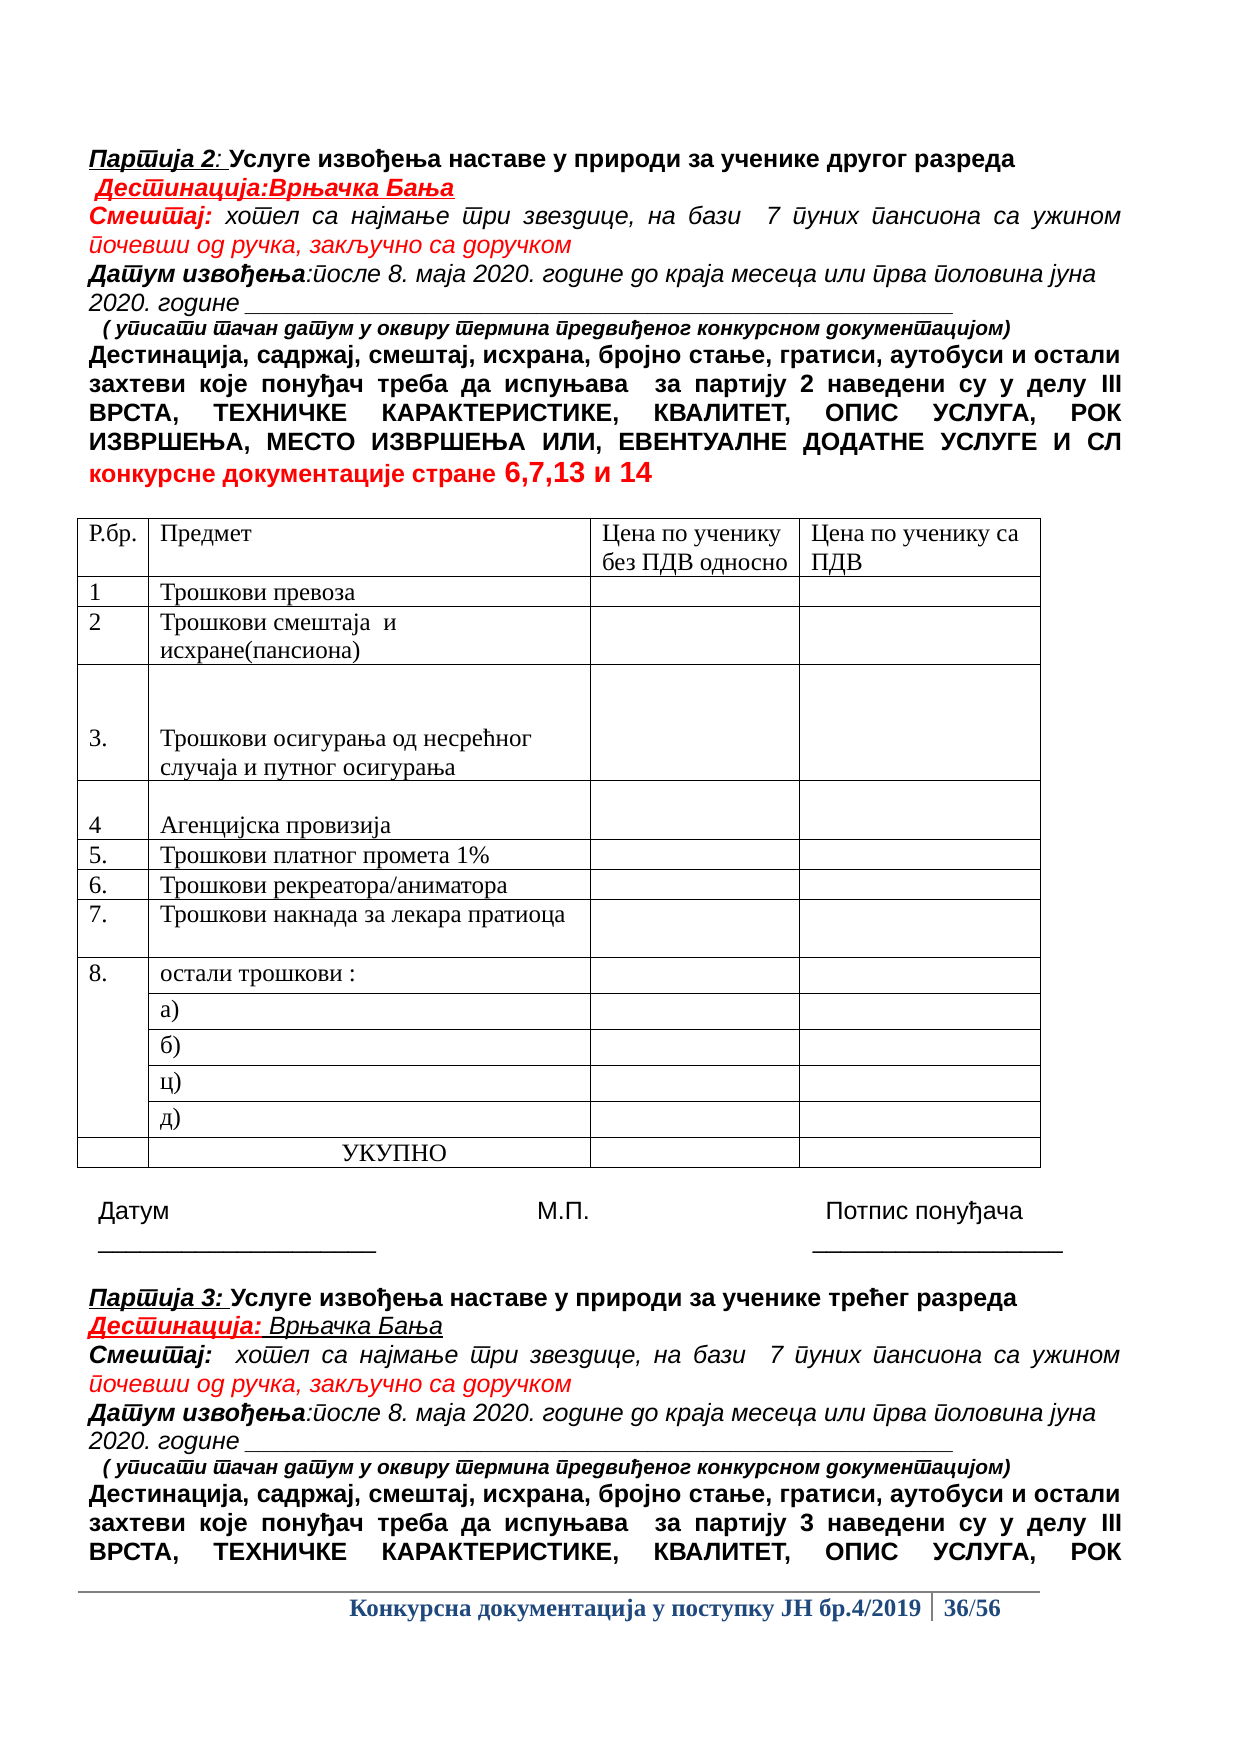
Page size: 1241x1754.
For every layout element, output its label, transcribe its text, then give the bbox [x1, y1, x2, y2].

table_cell д) [149, 1102, 590, 1137]
table_cell [800, 1066, 1040, 1101]
text Партија 3: Услуге извођења наставе у природи за ученике трећег разреда [89, 1283, 1122, 1311]
text Дестинација:Врњачка Бања [89, 172, 1122, 201]
table_cell [591, 958, 799, 993]
table_cell [591, 870, 799, 898]
table_cell 3. [78, 665, 148, 780]
table_cell [800, 1102, 1040, 1137]
text Смештај: хотел са најмање три звездице, на бази 7 пуних пансиона са ужином почевши од ручка, закључно са доручком [89, 1340, 1122, 1398]
text ( уписати тачан датум у оквиру термина предвиђеног конкурсном документацијом) [89, 316, 1122, 340]
table_cell [800, 607, 1040, 664]
table_cell остали трошкови : [149, 958, 590, 993]
table_cell б) [149, 1030, 590, 1065]
table_cell [78, 1138, 148, 1167]
table_header Р.бр. [78, 519, 148, 576]
table_cell [591, 781, 799, 839]
text Дестинација, садржај, смештај, исхрана, бројно стање, гратиси, аутобуси и остали захтеви које понуђач треба да испуњава за партију 2 наведени су у делу III ВРСТА, ТЕХНИЧКЕ КАРАКТЕРИСТИКЕ, КВАЛИТЕТ, ОПИС УСЛУГА, РОК ИЗВРШЕЊА, МЕСТО ИЗВРШЕЊА ИЛИ, ЕВЕНТУАЛНЕ ДОДАТНЕ УСЛУГЕ И СЛ конкурсне документације стране 6,7,13 и 14 [89, 340, 1122, 489]
table_cell [591, 1138, 799, 1167]
table_cell УКУПНО [149, 1138, 590, 1167]
table_cell [800, 1030, 1040, 1065]
table_cell 2 [78, 607, 148, 664]
table_cell [591, 607, 799, 664]
table_cell [800, 840, 1040, 869]
table_cell [800, 958, 1040, 993]
table_cell [591, 1030, 799, 1065]
table_header Цена по ученику са ПДВ [800, 519, 1040, 576]
table_cell Трошкови превоза [149, 577, 590, 606]
list ____________________ __________________ [98, 1225, 1122, 1254]
table_cell [591, 900, 799, 957]
table_cell [800, 781, 1040, 839]
table_cell Агенцијска провизија [149, 781, 590, 839]
table_cell [800, 870, 1040, 898]
table_cell Трошкови рекреатора/аниматора [149, 870, 590, 898]
list Датум М.П. Потпис понуђача [98, 1196, 1122, 1225]
table_cell Трошкови осигурања од несрећног случаја и путног осигурања [149, 665, 590, 780]
table_cell 5. [78, 840, 148, 869]
table_cell 8. [78, 958, 148, 1137]
table_cell 1 [78, 577, 148, 606]
table_cell [591, 994, 799, 1029]
table_cell [800, 665, 1040, 780]
table_cell [800, 900, 1040, 957]
table_cell Трошкови накнада за лекара пратиоца [149, 900, 590, 957]
text Партија 2: Услуге извођења наставе у природи за ученике другог разреда [89, 144, 1122, 172]
table_cell [591, 1066, 799, 1101]
table_cell Трошкови платног промета 1% [149, 840, 590, 869]
table_cell ц) [149, 1066, 590, 1101]
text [89, 1479, 1122, 1565]
table_cell 4 [78, 781, 148, 839]
table_cell а) [149, 994, 590, 1029]
table_cell [800, 1138, 1040, 1167]
table_header Цена по ученику без ПДВ односно [591, 519, 799, 576]
table_cell 7. [78, 900, 148, 957]
table_cell [591, 1102, 799, 1137]
table_header Предмет [149, 519, 590, 576]
text ( уписати тачан датум у оквиру термина предвиђеног конкурсном документацијом) [89, 1455, 1122, 1479]
text Смештај: хотел са најмање три звездице, на бази 7 пуних пансиона са ужином почевши од ручка, закључно са доручком [89, 201, 1122, 259]
table_cell [800, 994, 1040, 1029]
text Датум извођења:после 8. маја 2020. године до краја месеца или прва половина јуна 2020. године ___________________________________________________ [89, 1398, 1122, 1455]
table_cell [800, 577, 1040, 606]
table_cell [591, 665, 799, 780]
text Датум извођења:после 8. маја 2020. године до краја месеца или прва половина јуна 2020. године ___________________________________________________ [89, 259, 1122, 316]
table_cell [591, 840, 799, 869]
table_cell [591, 577, 799, 606]
text Дестинација: Врњачка Бања [89, 1311, 1122, 1340]
table_cell 6. [78, 870, 148, 898]
table_cell Трошкови смештаја и исхране(пансиона) [149, 607, 590, 664]
